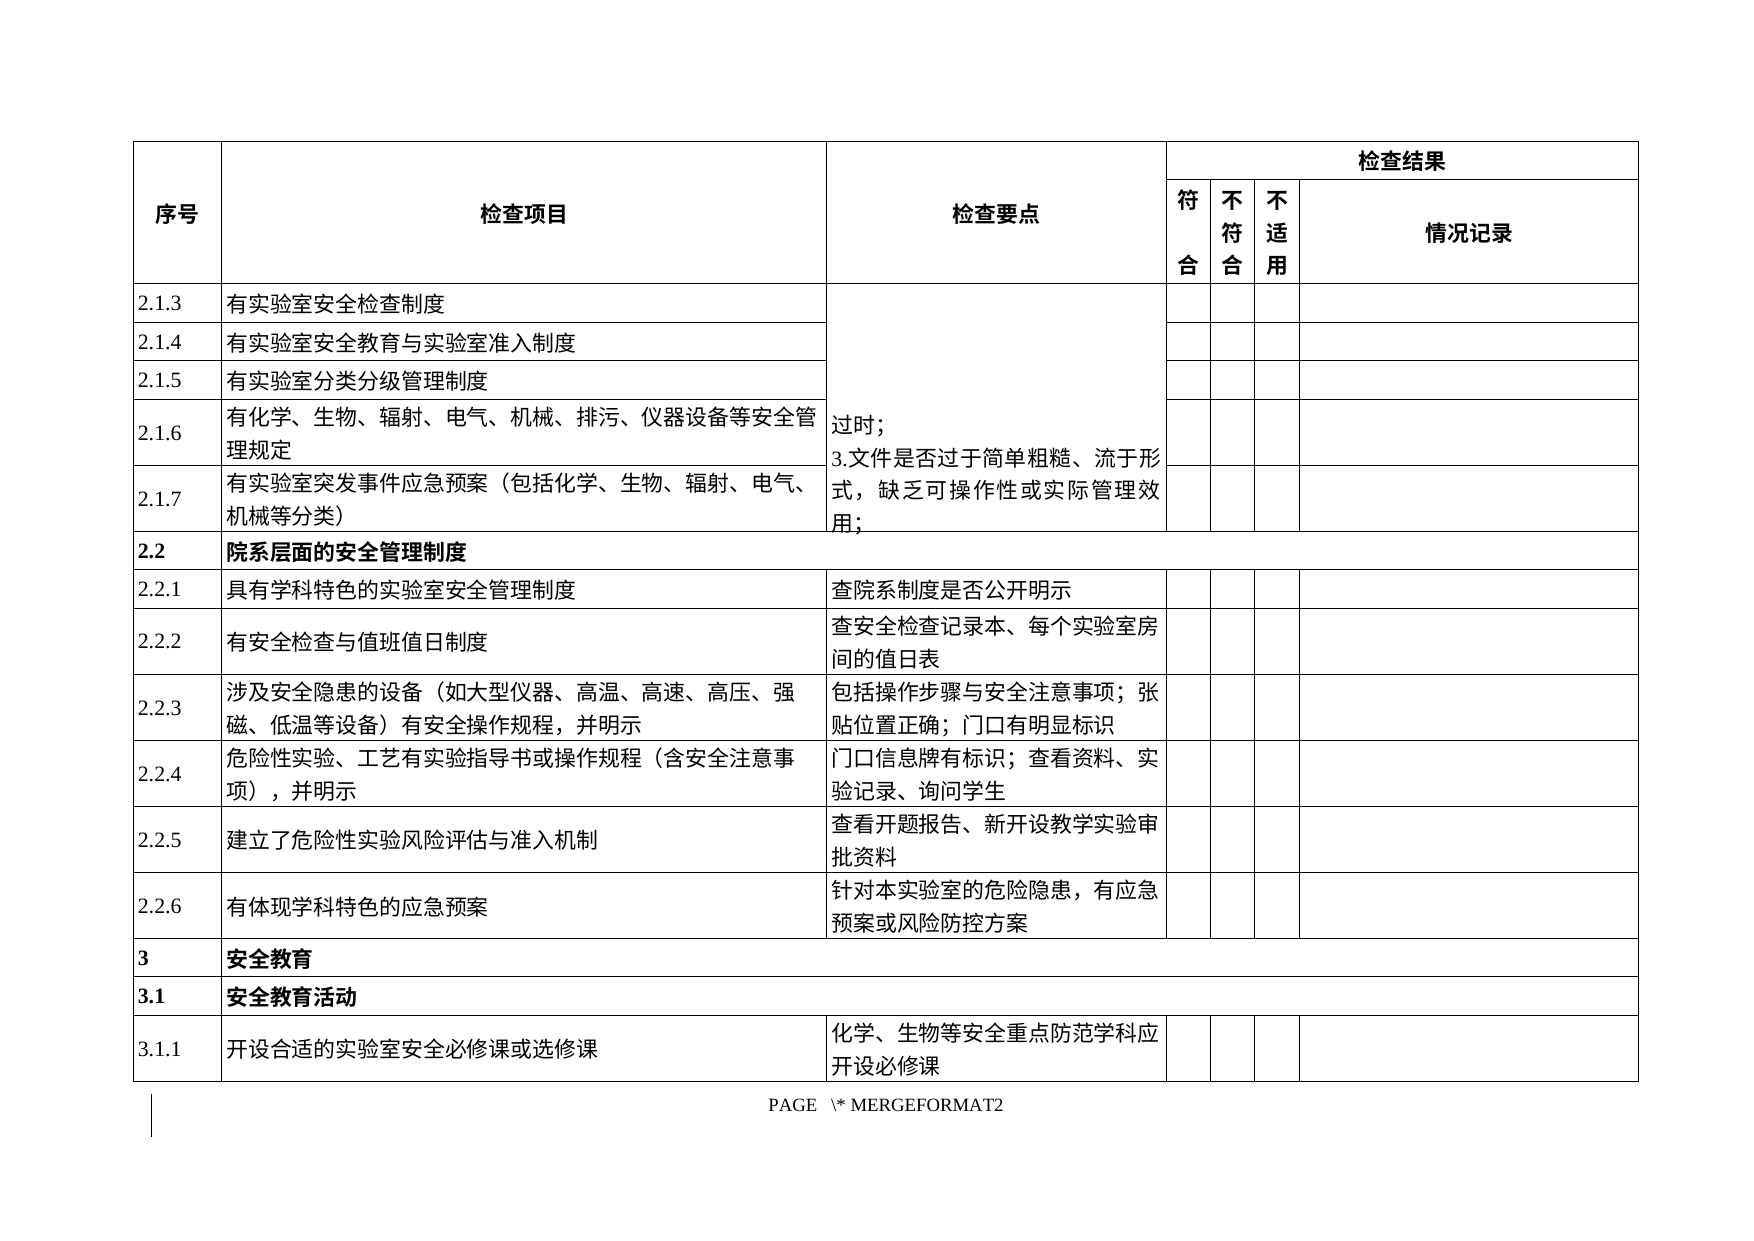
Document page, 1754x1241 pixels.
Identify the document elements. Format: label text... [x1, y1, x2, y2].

table_cell [1167, 807, 1210, 872]
table_cell [1167, 323, 1210, 360]
table_cell 2.2.3 [134, 675, 221, 740]
table_cell [1255, 400, 1299, 465]
table_cell [1255, 873, 1299, 938]
table_cell 符 合 [1167, 180, 1210, 283]
table_cell 化学、生物等安全重点防范学科应开设必修课 [827, 1016, 1166, 1081]
table_cell [1255, 609, 1299, 674]
table_cell 有实验室突发事件应急预案（包括化学、生物、辐射、电气、机械等分类） [222, 466, 826, 531]
table_cell 有实验室分类分级管理制度 [222, 361, 826, 399]
table_cell [1167, 675, 1210, 740]
table_cell 2.1.7 [134, 466, 221, 531]
table_cell [1211, 466, 1254, 531]
table_cell [1300, 400, 1638, 465]
table_cell 安全教育活动 [222, 977, 1638, 1015]
table_cell 2.2.1 [134, 570, 221, 608]
table_cell [1255, 1016, 1299, 1081]
table_cell 情况记录 [1300, 180, 1638, 283]
table_cell 有实验室安全检查制度 [222, 284, 826, 322]
table_cell 针对本实验室的危险隐患，有应急预案或风险防控方案 [827, 873, 1166, 938]
table_cell 不 符 合 [1211, 180, 1254, 283]
table_cell [1167, 873, 1210, 938]
table_cell [1300, 675, 1638, 740]
table_cell 2.2.6 [134, 873, 221, 938]
table_cell [1255, 807, 1299, 872]
table_cell 有实验室安全教育与实验室准入制度 [222, 323, 826, 360]
table_cell [1255, 466, 1299, 531]
table_cell 建立了危险性实验风险评估与准入机制 [222, 807, 826, 872]
table_cell 2.1.5 [134, 361, 221, 399]
table_cell 2.2 [134, 532, 221, 569]
table_cell [1211, 807, 1254, 872]
table_cell [1300, 466, 1638, 531]
table_cell [1211, 609, 1254, 674]
table_cell 包括操作步骤与安全注意事项；张贴位置正确；门口有明显标识 [827, 675, 1166, 740]
table_cell 2.1.4 [134, 323, 221, 360]
table_cell 有体现学科特色的应急预案 [222, 873, 826, 938]
table_cell 查院系制度是否公开明示 [827, 570, 1166, 608]
table_cell [1211, 570, 1254, 608]
table_cell [1255, 284, 1299, 322]
table_cell [1211, 1016, 1254, 1081]
table_cell 2.2.5 [134, 807, 221, 872]
table_cell [1255, 675, 1299, 740]
table_cell 有安全检查与值班值日制度 [222, 609, 826, 674]
table_cell 3.1 [134, 977, 221, 1015]
table_cell [1300, 323, 1638, 360]
table_cell [1167, 361, 1210, 399]
table_cell [1211, 284, 1254, 322]
table_cell 院系层面的安全管理制度 [222, 532, 1638, 569]
table_header 序号 [134, 142, 221, 283]
table_cell 2.2.4 [134, 741, 221, 806]
table_cell [1300, 361, 1638, 399]
table_cell [1300, 284, 1638, 322]
table_cell 2.1.6 [134, 400, 221, 465]
table_header 检查结果 [1167, 142, 1638, 179]
table_cell 查看开题报告、新开设教学实验审批资料 [827, 807, 1166, 872]
table_cell 2.1.3 [134, 284, 221, 322]
table_cell 安全教育 [222, 939, 1638, 976]
table_cell [1255, 570, 1299, 608]
table_cell [1300, 807, 1638, 872]
table_header 检查项目 [222, 142, 826, 283]
table_cell [1167, 741, 1210, 806]
table_cell 3.1.1 [134, 1016, 221, 1081]
table_cell [1167, 466, 1210, 531]
table_cell [1167, 609, 1210, 674]
table_header 检查要点 [827, 142, 1166, 283]
table_cell [1167, 284, 1210, 322]
table_cell [1300, 570, 1638, 608]
table_cell 门口信息牌有标识；查看资料、实验记录、询问学生 [827, 741, 1166, 806]
table_cell [1167, 1016, 1210, 1081]
table_cell [1211, 361, 1254, 399]
table_cell 有化学、生物、辐射、电气、机械、排污、仪器设备等安全管理规定 [222, 400, 826, 465]
table_cell [1255, 323, 1299, 360]
table_cell [1211, 873, 1254, 938]
table_cell [1167, 400, 1210, 465]
table_cell [1255, 361, 1299, 399]
table_cell 不 适 用 [1255, 180, 1299, 283]
table_cell 开设合适的实验室安全必修课或选修课 [222, 1016, 826, 1081]
table_cell 危险性实验、工艺有实验指导书或操作规程（含安全注意事项），并明示 [222, 741, 826, 806]
table_cell [1211, 323, 1254, 360]
table_cell [1300, 1016, 1638, 1081]
table_cell [1211, 741, 1254, 806]
table_cell 查安全检查记录本、每个实验室房间的值日表 [827, 609, 1166, 674]
table_cell 具有学科特色的实验室安全管理制度 [222, 570, 826, 608]
table_cell 3 [134, 939, 221, 976]
table_cell 涉及安全隐患的设备（如大型仪器、高温、高速、高压、强磁、低温等设备）有安全操作规程，并明示 [222, 675, 826, 740]
table_cell 2.2.2 [134, 609, 221, 674]
table_cell [1300, 873, 1638, 938]
table_cell [1211, 400, 1254, 465]
table_cell [1167, 570, 1210, 608]
table_cell [1300, 609, 1638, 674]
table_cell [1300, 741, 1638, 806]
table_cell [1255, 741, 1299, 806]
table_cell [1211, 675, 1254, 740]
